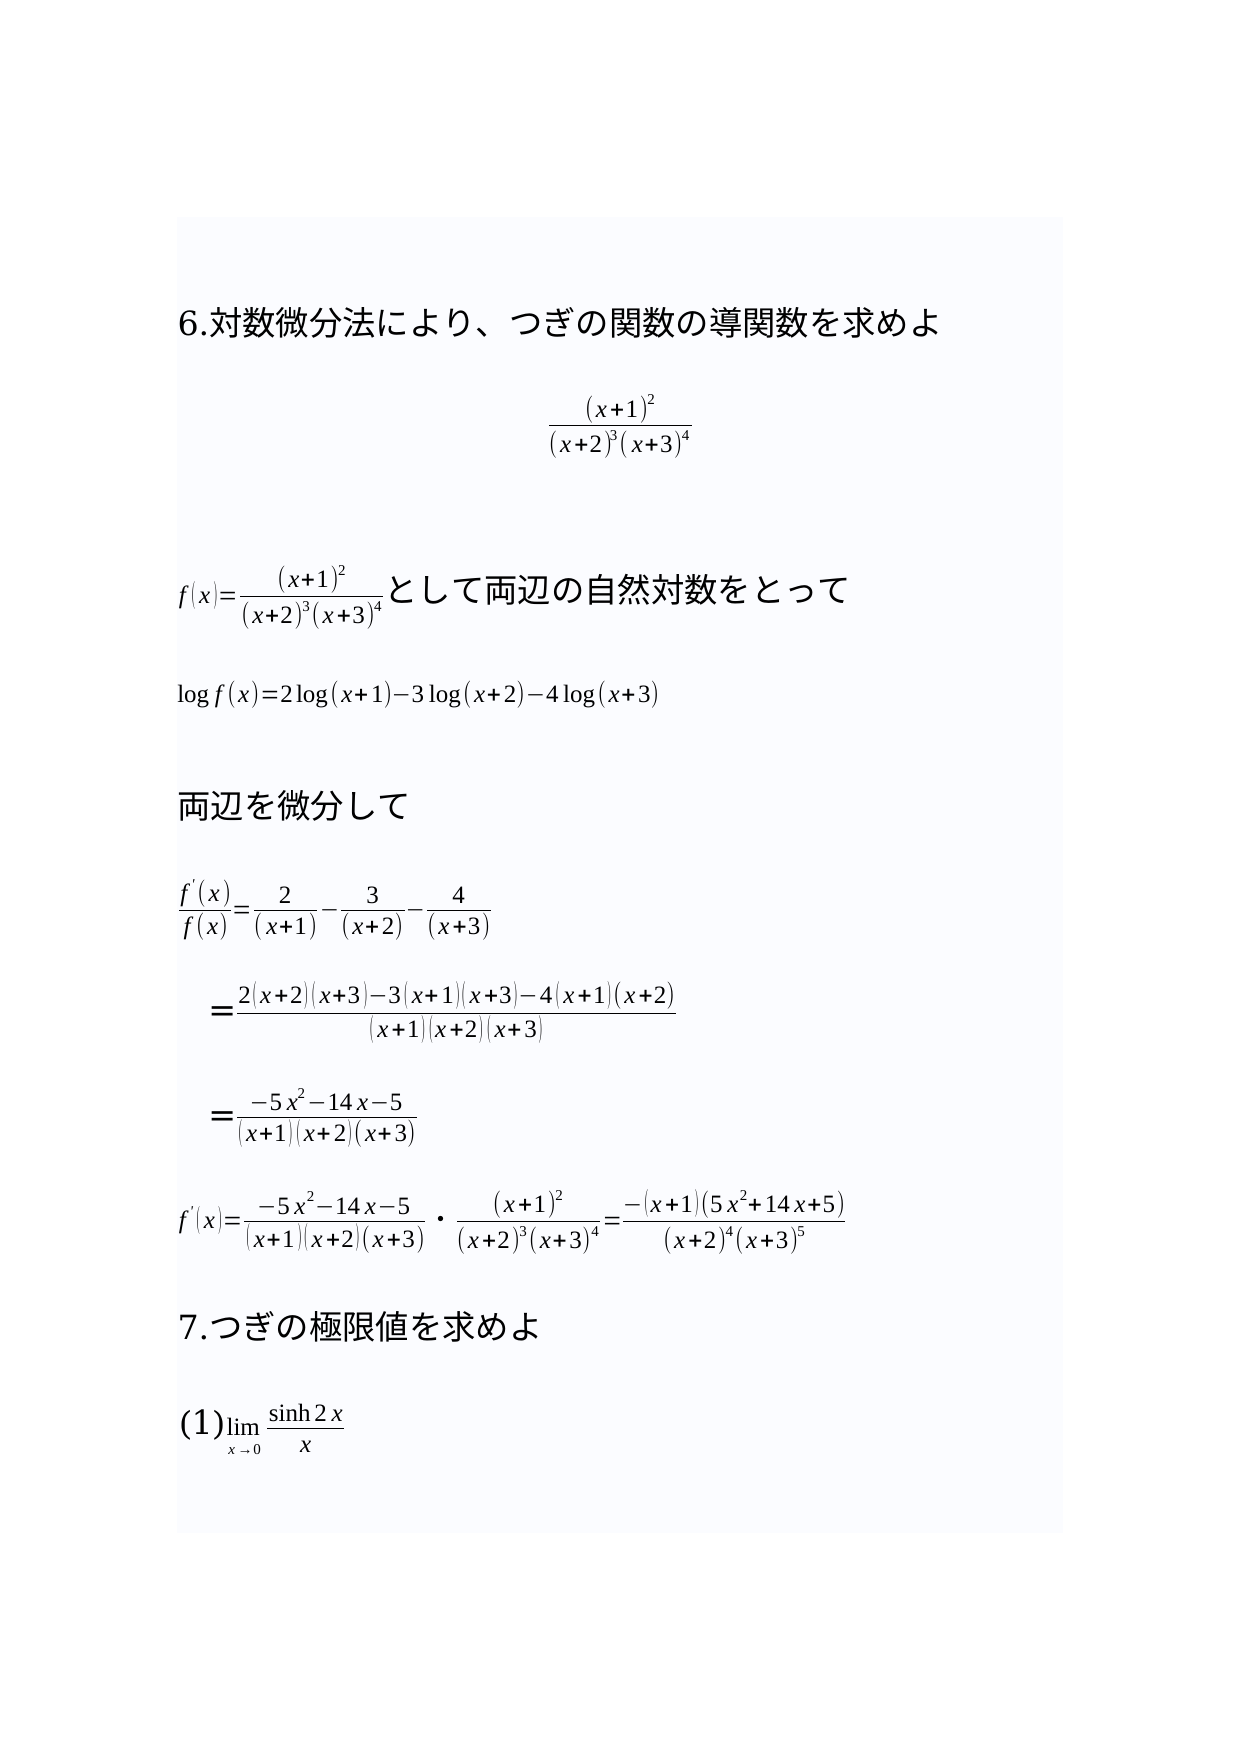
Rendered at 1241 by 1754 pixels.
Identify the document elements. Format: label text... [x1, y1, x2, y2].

text 6.対数微分法により、つぎの関数の導関数を求めよ [177, 283, 1063, 358]
text として両辺の自然対数をとって [177, 558, 1063, 633]
text (1) [177, 1392, 1063, 1467]
text 両辺を微分して [177, 767, 1063, 842]
text 7.つぎの極限値を求めよ [177, 1288, 1063, 1363]
text = [177, 975, 1063, 1050]
text = [177, 1079, 1063, 1154]
